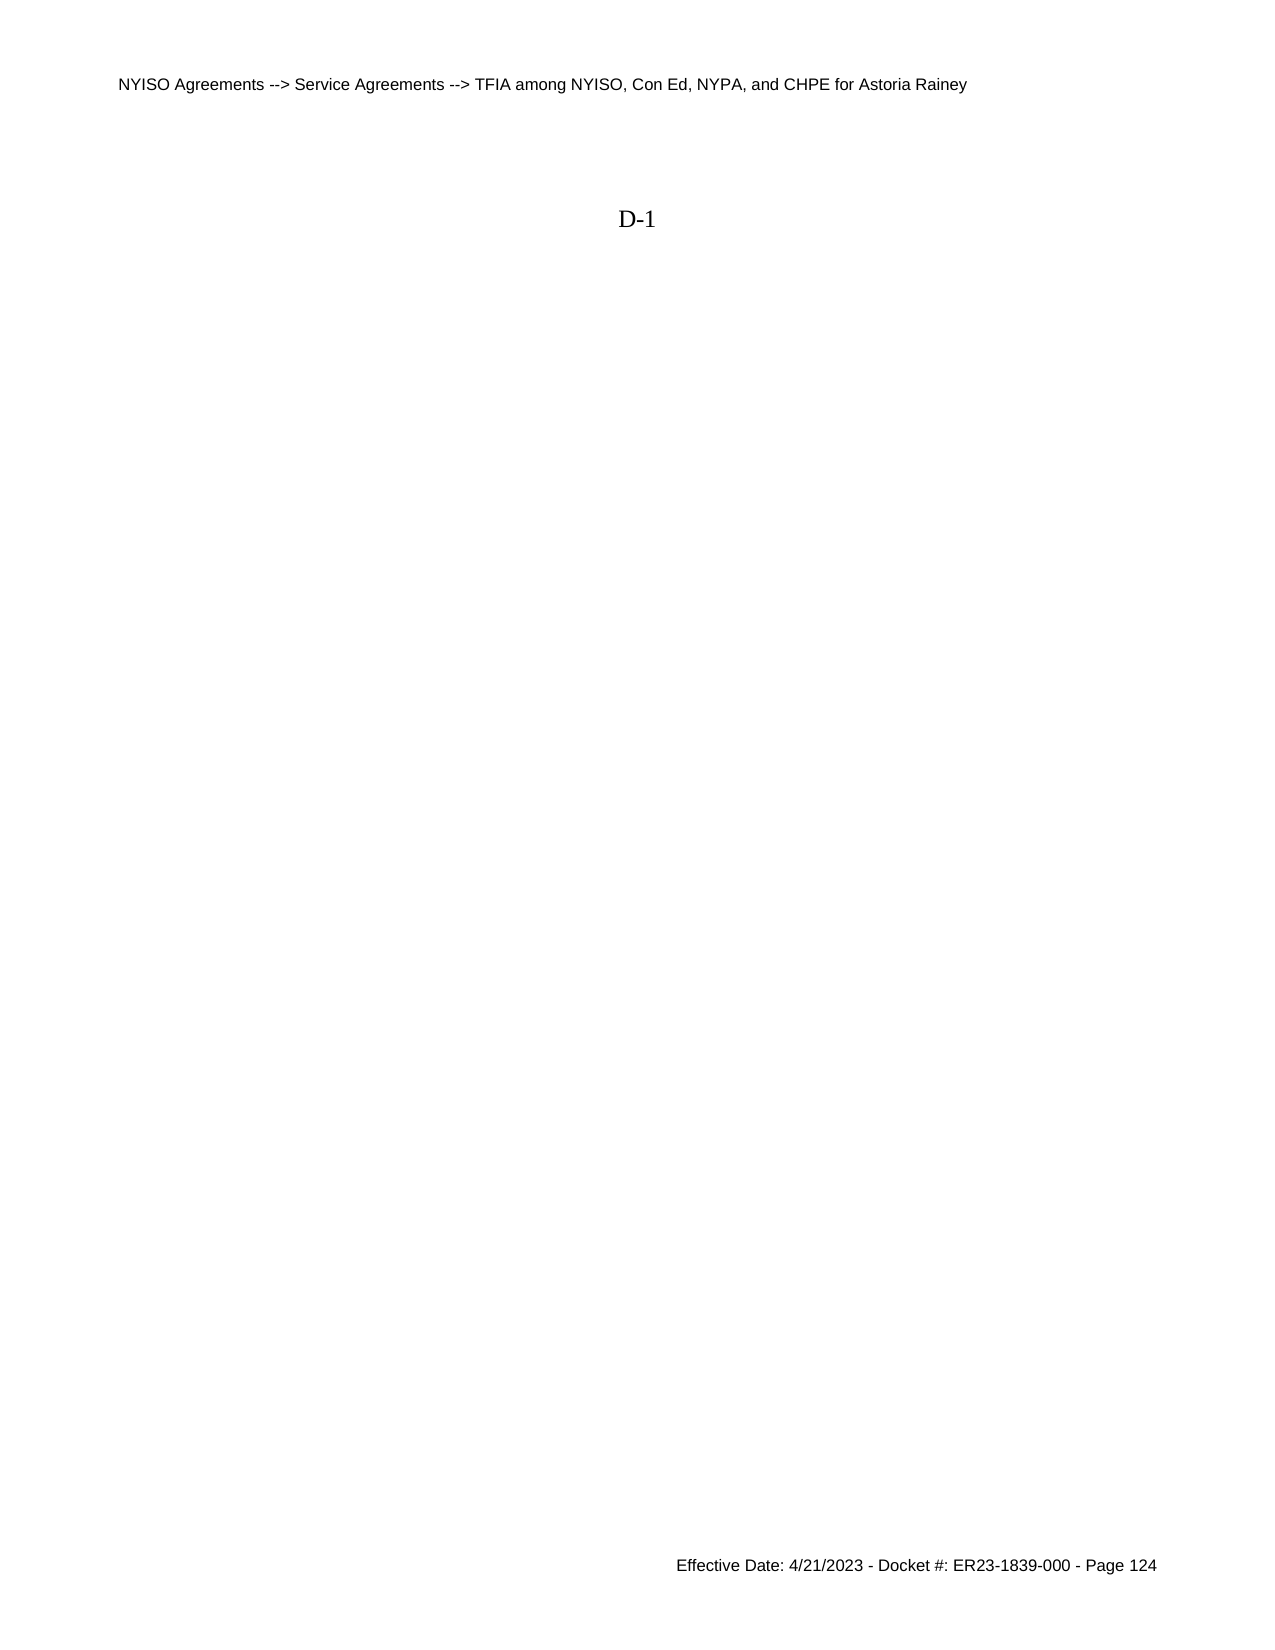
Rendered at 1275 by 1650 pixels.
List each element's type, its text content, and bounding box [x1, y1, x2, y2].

text D-1 [618, 204, 1275, 233]
